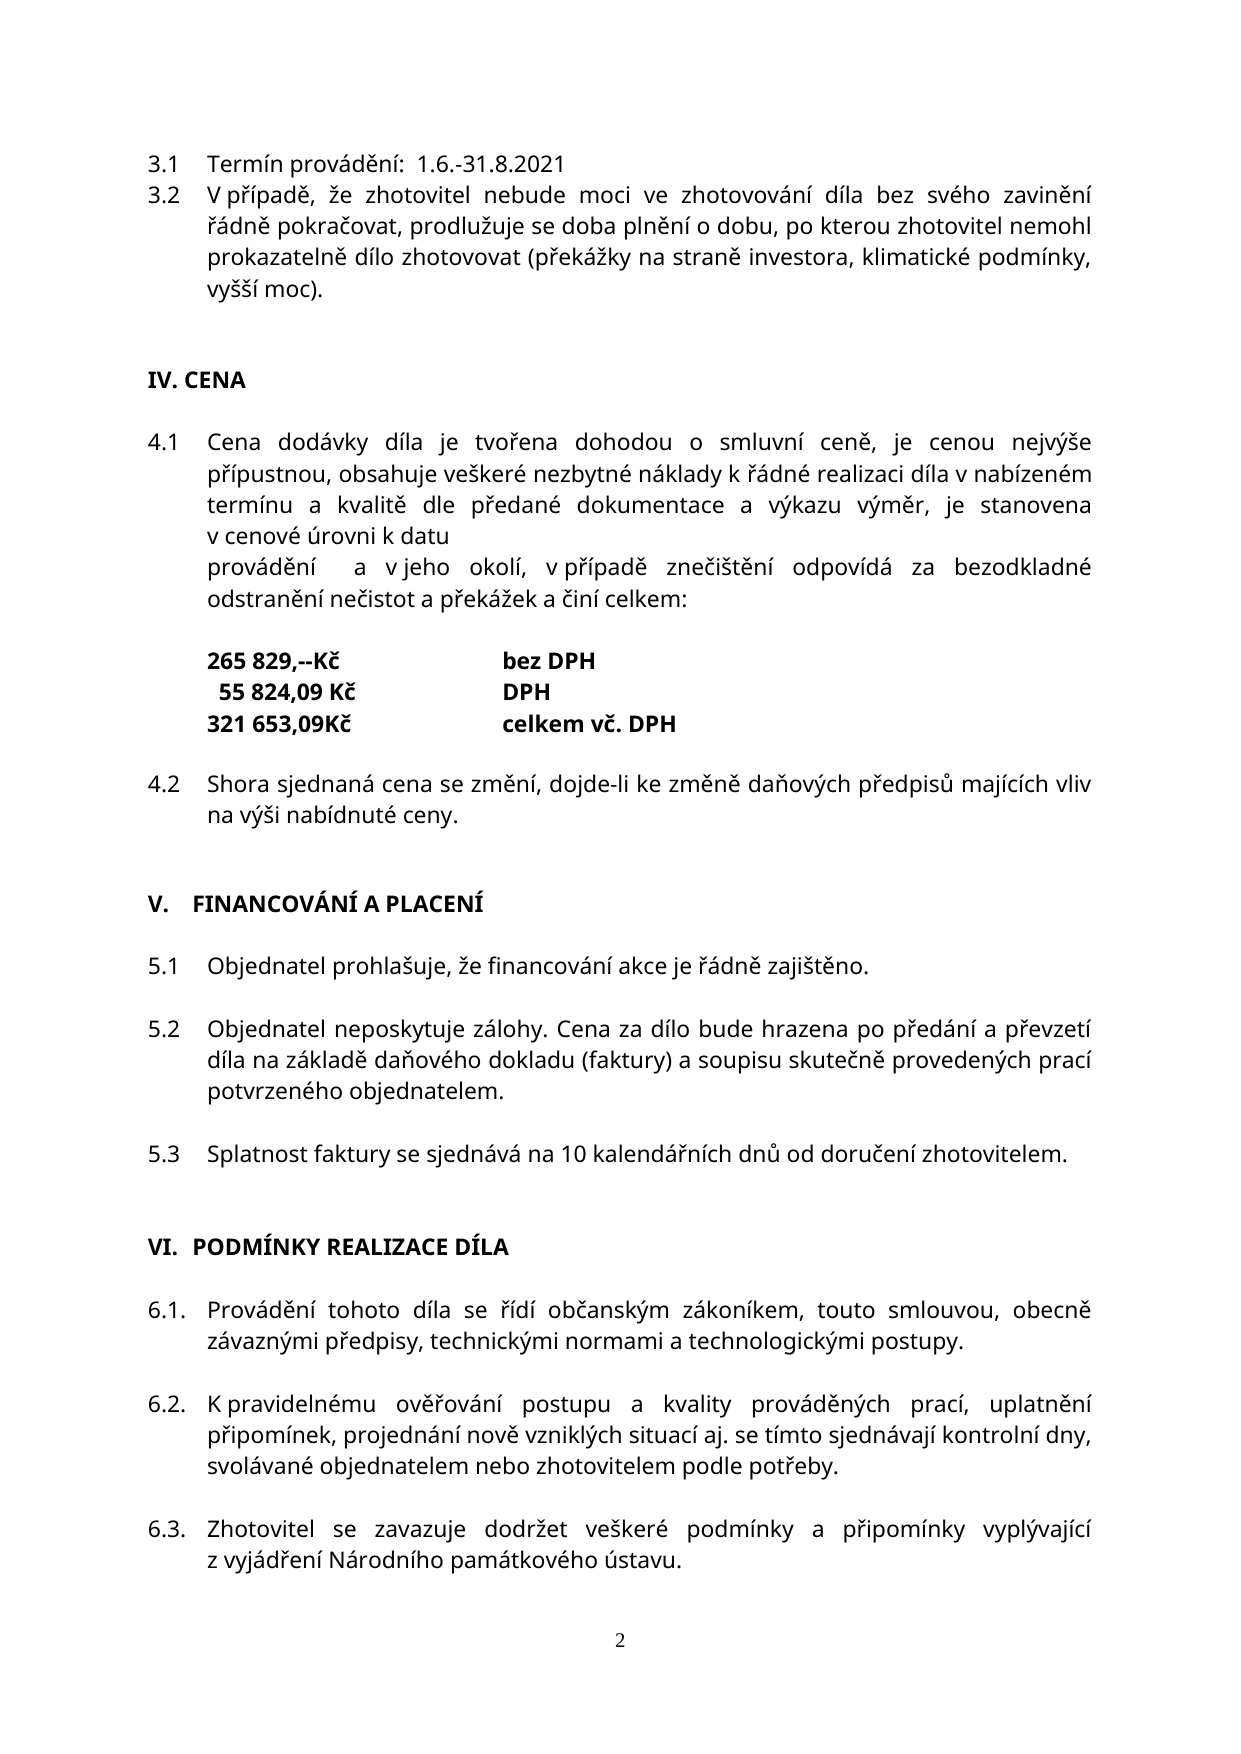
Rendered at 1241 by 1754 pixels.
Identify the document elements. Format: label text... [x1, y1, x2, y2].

text 3.1 Termín provádění: 1.6.-31.8.2021 [148, 148, 1093, 179]
text provádění a v jeho okolí, v případě znečištění odpovídá za bezodkladné odstranění nečistot a překážek a činí celkem: [148, 551, 1093, 614]
subtitle 321 653,09Kč celkem vč. DPH [148, 708, 1093, 739]
text 5.3 Splatnost faktury se sjednává na 10 kalendářních dnů od doručení zhotovitelem. [148, 1138, 1093, 1169]
subtitle 4.2 Shora sjednaná cena se změní, dojde-li ke změně daňových předpisů majících vliv na výši nabídnuté ceny. [148, 768, 1093, 830]
subtitle PODMÍNKY REALIZACE DÍLA [148, 1231, 1093, 1263]
subtitle 265 829,--Kč bez DPH [148, 645, 1093, 676]
text 5.2 Objednatel neposkytuje zálohy. Cena za dílo bude hrazena po předání a převzetí díla na základě daňového dokladu (faktury) a soupisu skutečně provedených prací potvrzeného objednatelem. [148, 1013, 1093, 1106]
text 5.1 Objednatel prohlašuje, že financování akce je řádně zajištěno. [148, 950, 1093, 981]
subtitle 55 824,09 Kč DPH [148, 676, 1093, 708]
list Provádění tohoto díla se řídí občanským zákoníkem, touto smlouvou, obecně závaznými předpisy, technickými normami a technologickými postupy. [148, 1294, 1093, 1356]
list Zhotovitel se zavazuje dodržet veškeré podmínky a připomínky vyplývající z vyjádření Národního památkového ústavu. [148, 1513, 1093, 1575]
subtitle IV. CENA [148, 364, 1093, 395]
list K pravidelnému ověřování postupu a kvality prováděných prací, uplatnění připomínek, projednání nově vzniklých situací aj. se tímto sjednávají kontrolní dny, svolávané objednatelem nebo zhotovitelem podle potřeby. [148, 1388, 1093, 1481]
text 3.2 V případě, že zhotovitel nebude moci ve zhotovování díla bez svého zavinění řádně pokračovat, prodlužuje se doba plnění o dobu, po kterou zhotovitel nemohl prokazatelně dílo zhotovovat (překážky na straně investora, klimatické podmínky, vyšší moc). [148, 179, 1093, 304]
text 4.1 Cena dodávky díla je tvořena dohodou o smluvní ceně, je cenou nejvýše přípustnou, obsahuje veškeré nezbytné náklady k řádné realizaci díla v nabízeném termínu a kvalitě dle předané dokumentace a výkazu výměr, je stanovena v cenové úrovni k datu [148, 426, 1093, 551]
subtitle V. FINANCOVÁNÍ A PLACENÍ [148, 888, 1093, 919]
